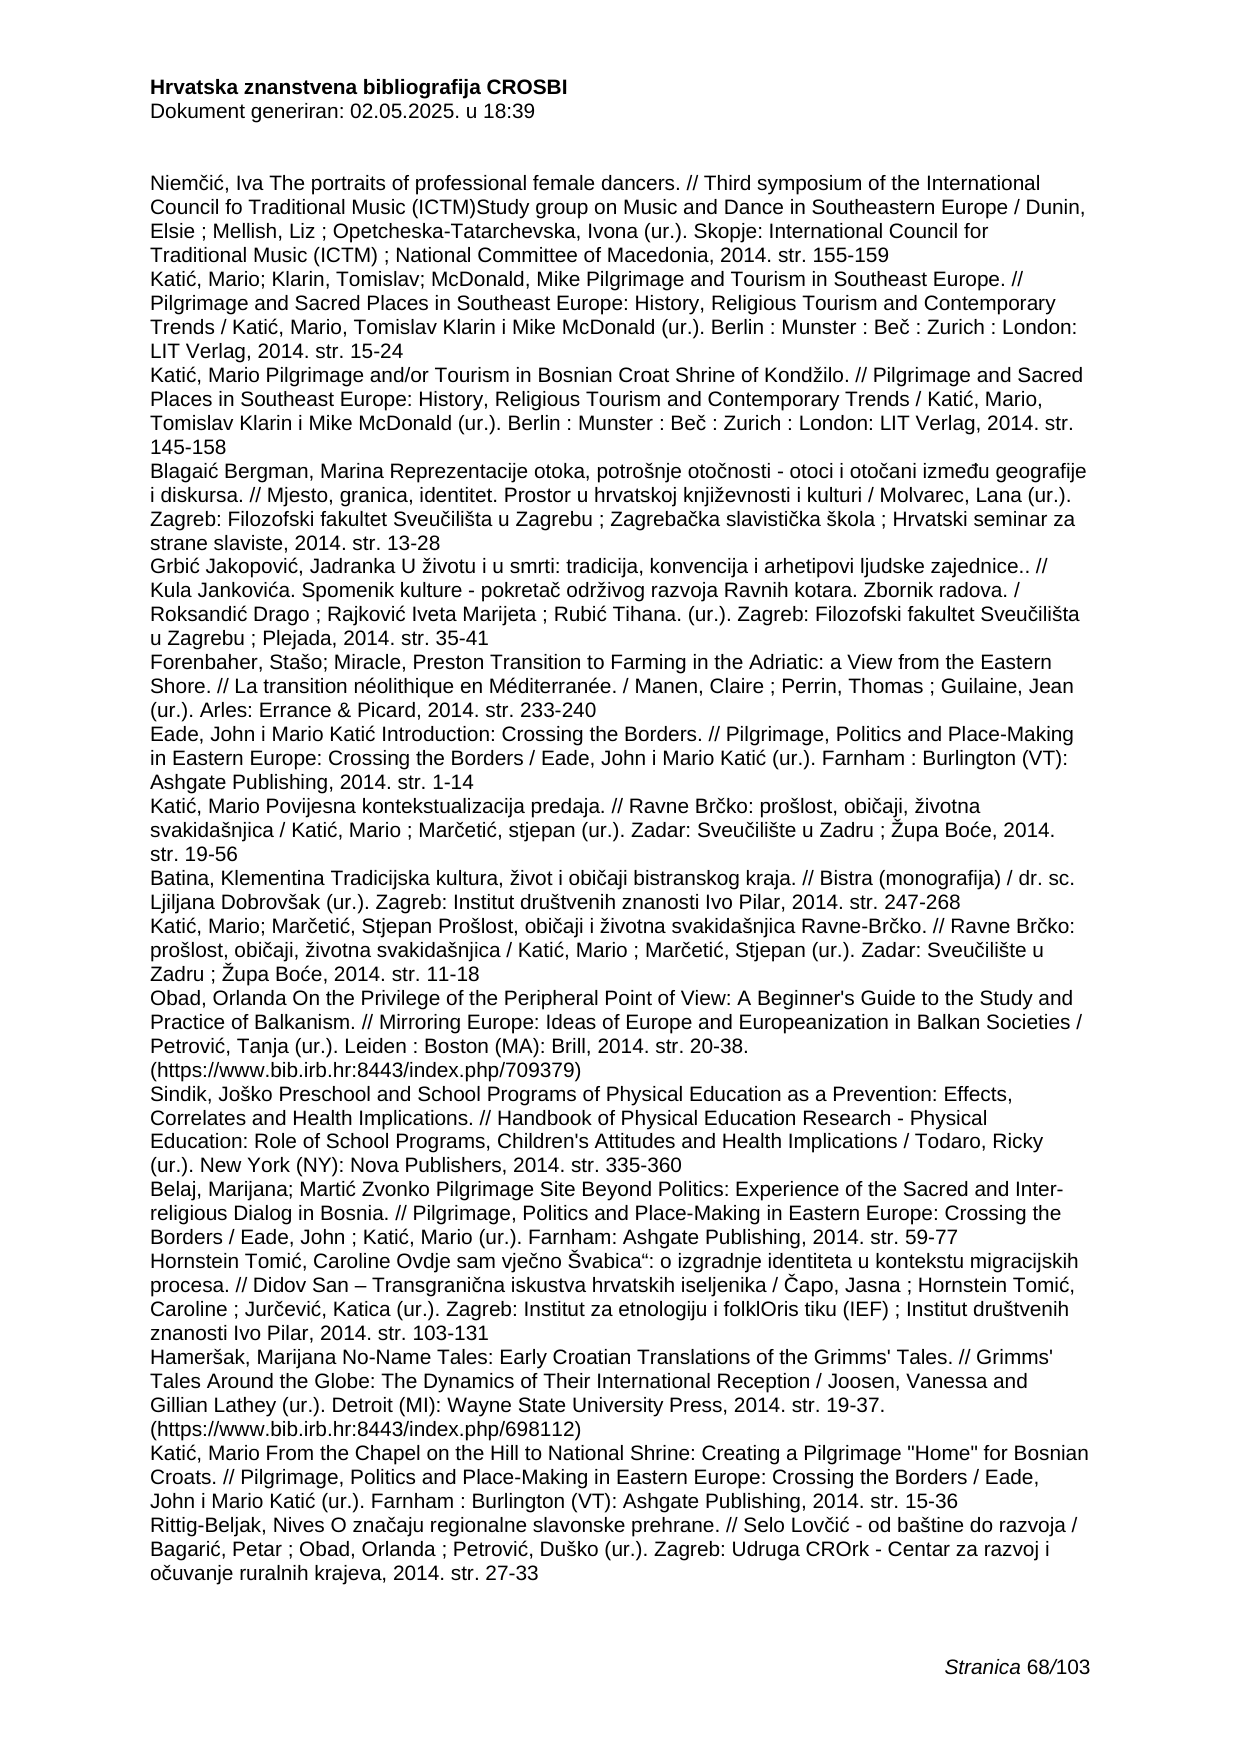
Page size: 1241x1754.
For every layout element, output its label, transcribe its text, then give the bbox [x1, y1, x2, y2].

text Obad, Orlanda [150, 986, 1090, 1081]
text Grbić Jakopović, Jadranka [150, 554, 1090, 650]
text Katić, Mario [150, 794, 1090, 866]
text Katić, Mario; Klarin, Tomislav; McDonald, Mike [150, 267, 1090, 363]
text Hameršak, Marijana [150, 1345, 1090, 1441]
text Katić, Mario [150, 1441, 1090, 1513]
text Forenbaher, Stašo; Miracle, Preston [150, 650, 1090, 722]
text Belaj, Marijana; Martić Zvonko [150, 1177, 1090, 1249]
text Blagaić Bergman, Marina [150, 458, 1090, 554]
text Niemčić, Iva [150, 171, 1090, 267]
text Rittig-Beljak, Nives [150, 1513, 1090, 1584]
text Katić, Mario; Marčetić, Stjepan [150, 914, 1090, 986]
text Sindik, Joško [150, 1081, 1090, 1177]
text Katić, Mario [150, 363, 1090, 458]
text Eade, John i Mario Katić [150, 722, 1090, 794]
text Batina, Klementina [150, 866, 1090, 914]
text Hornstein Tomić, Caroline [150, 1249, 1090, 1345]
